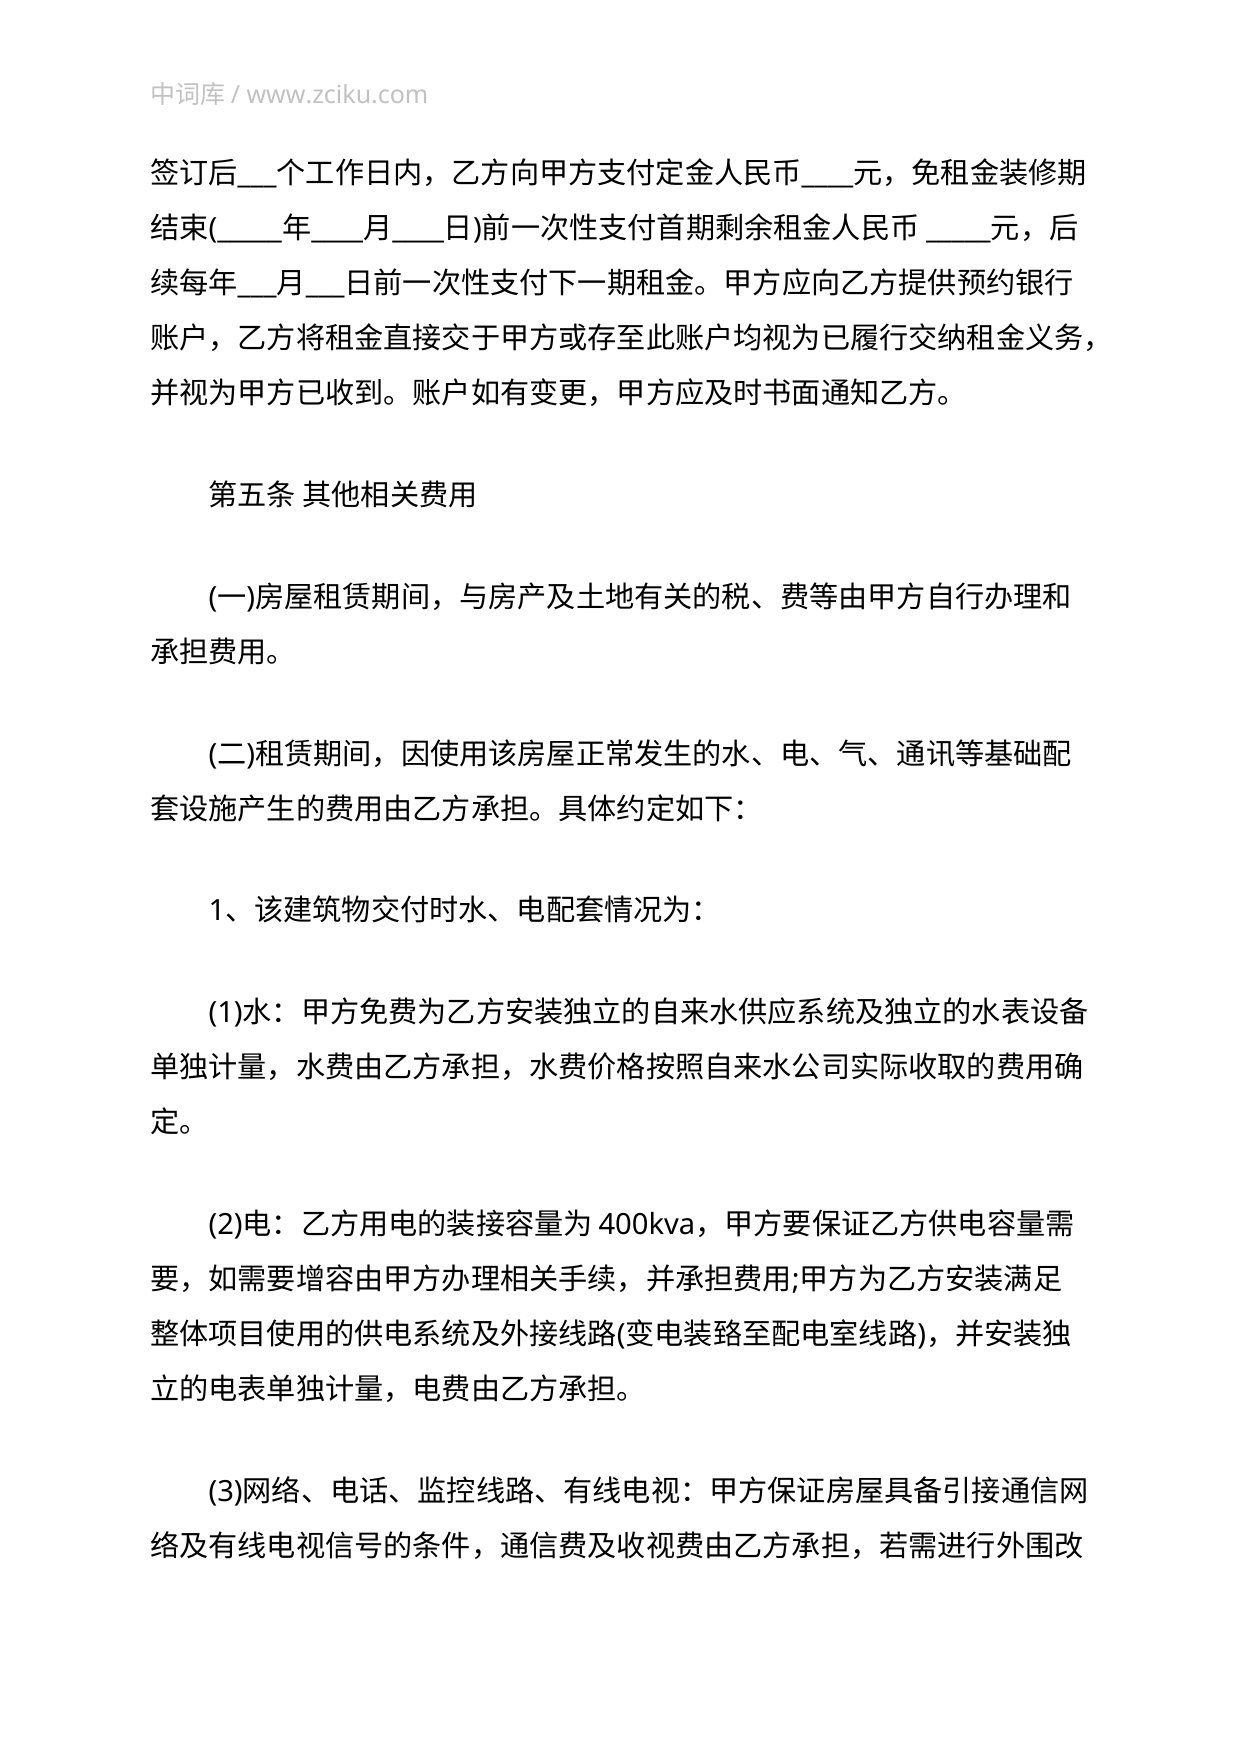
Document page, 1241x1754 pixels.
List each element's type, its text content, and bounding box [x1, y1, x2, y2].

text (一)房屋租赁期间，与房产及土地有关的税、费等由甲方自行办理和承担费用。 [150, 573, 1090, 671]
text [150, 1467, 1090, 1565]
text 1、该建筑物交付时水、电配套情况为： [150, 887, 1090, 929]
text (1)水：甲方免费为乙方安装独立的自来水供应系统及独立的水表设备单独计量，水费由乙方承担，水费价格按照自来水公司实际收取的费用确定。 [150, 989, 1090, 1141]
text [150, 150, 1090, 412]
text (二)租赁期间，因使用该房屋正常发生的水、电、气、通讯等基础配套设施产生的费用由乙方承担。具体约定如下： [150, 730, 1090, 827]
text 第五条 其他相关费用 [150, 472, 1090, 514]
text (2)电：乙方用电的装接容量为400kva，甲方要保证乙方供电容量需要，如需要增容由甲方办理相关手续，并承担费用;甲方为乙方安装满足整体项目使用的供电系统及外接线路(变电装臵至配电室线路)，并安装独立的电表单独计量，电费由乙方承担。 [150, 1201, 1090, 1408]
